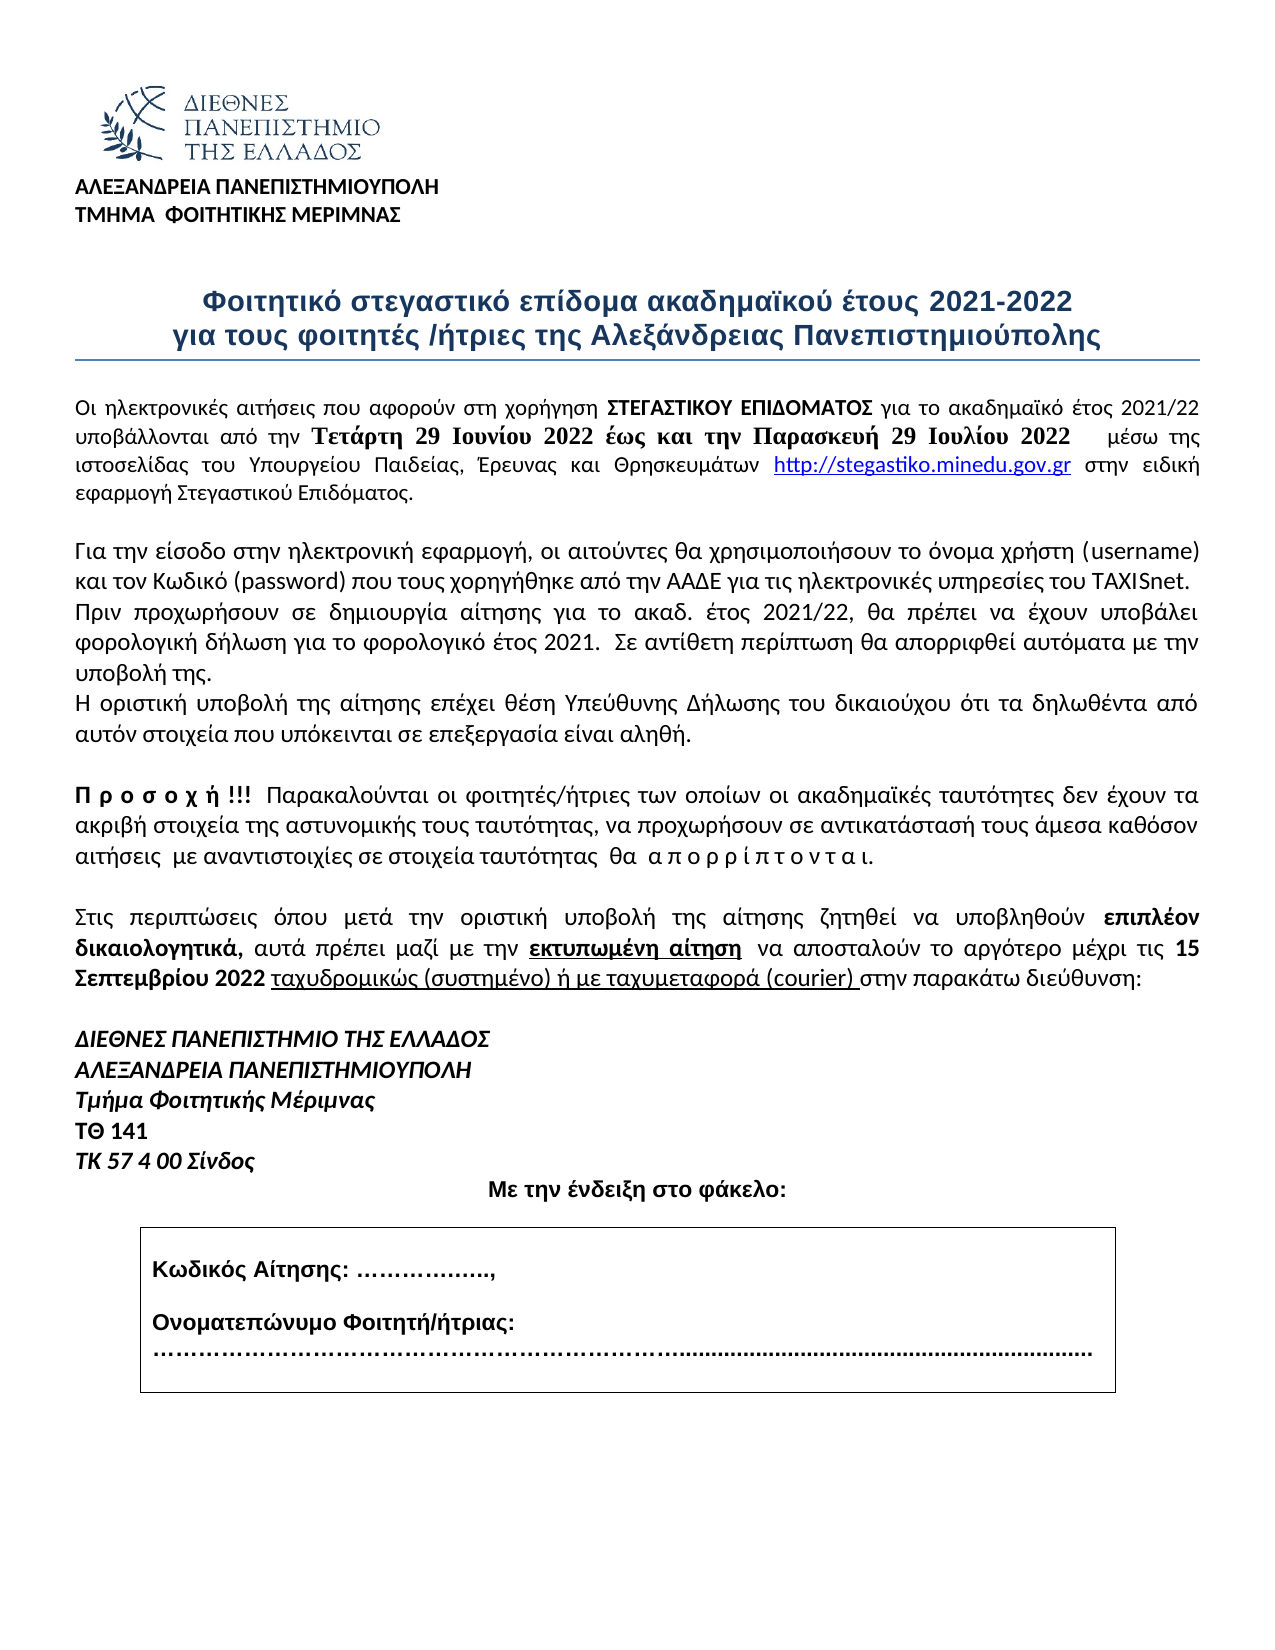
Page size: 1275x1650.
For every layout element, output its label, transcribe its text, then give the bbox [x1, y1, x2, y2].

text Οι ηλεκτρονικές αιτήσεις που αφορούν στη χορήγηση ΣΤΕΓΑΣΤΙΚΟΥ ΕΠΙΔΟΜΑΤΟΣ για το ακαδημαϊκό έτος 2021/22 υποβάλλονται από την Τετάρτη 29 Ιουνίου 2022 έως και την Παρασκευή 29 Ιουλίου 2022 μέσω της ιστοσελίδας του Υπουργείου Παιδείας, Έρευνας και Θρησκευμάτων http://stegastiko.minedu.gov.gr στην ειδική εφαρμογή Στεγαστικού Επιδόματος. [75, 393, 1200, 506]
text Στις περιπτώσεις όπου μετά την οριστική υποβολή της αίτησης ζητηθεί να υποβληθούν επιπλέον δικαιολογητικά, αυτά πρέπει μαζί με την εκτυπωμένη αίτηση να αποσταλούν το αργότερο μέχρι τις 15 Σεπτεμβρίου 2022 ταχυδρομικώς (συστημένο) ή με ταχυμεταφορά (courier) στην παρακάτω διεύθυνση: [75, 901, 1200, 993]
picture [75, 75, 403, 172]
title για τους φοιτητές /ήτριες της Αλεξάνδρειας Πανεπιστημιούπολης [75, 317, 1200, 359]
text ΑΛΕΞΑΝΔΡΕΙΑ ΠΑΝΕΠΙΣΤΗΜΙΟΥΠΟΛΗ [75, 172, 1200, 200]
text Με την ένδειξη στο φάκελο: [75, 1176, 1200, 1202]
text ΔΙΕΘΝΕΣ ΠΑΝΕΠΙΣΤΗΜΙΟ ΤΗΣ ΕΛΛΑΔΟΣ [75, 1023, 1200, 1054]
text ΤΘ 141 [75, 1115, 1200, 1145]
text Για την είσοδο στην ηλεκτρονική εφαρμογή, οι αιτούντες θα χρησιμοποιήσουν το όνομα χρήστη (username) και τον Κωδικό (password) που τους χορηγήθηκε από την ΑΑΔΕ για τις ηλεκτρονικές υπηρεσίες του ΤΑΧΙSnet. [75, 535, 1200, 596]
text Πριν προχωρήσουν σε δημιουργία αίτησης για το ακαδ. έτος 2021/22, θα πρέπει να έχουν υποβάλει φορολογική δήλωση για το φορολογικό έτος 2021. Σε αντίθετη περίπτωση θα απορριφθεί αυτόματα με την υποβολή της. [75, 596, 1200, 688]
text Η οριστική υποβολή της αίτησης επέχει θέση Υπεύθυνης Δήλωσης του δικαιούχου ότι τα δηλωθέντα από αυτόν στοιχεία που υπόκεινται σε επεξεργασία είναι αληθή. [75, 688, 1200, 749]
text ΤΚ 57 4 00 Σίνδος [75, 1145, 1200, 1176]
text ΤΜΗΜΑ ΦΟΙΤΗΤΙΚΗΣ ΜΕΡΙΜΝΑΣ [75, 200, 1200, 228]
table_header Κωδικός Αίτησης: ………….….., Ονοματεπώνυμο Φοιτητή/ήτριας: ……………………………………………………………................................................................. [141, 1228, 1115, 1392]
text Τμήμα Φοιτητικής Μέριμνας [75, 1084, 1200, 1115]
text Π ρ ο σ ο χ ή !!! Παρακαλούνται οι φοιτητές/ήτριες των οποίων οι ακαδημαϊκές ταυτότητες δεν έχουν τα ακριβή στοιχεία της αστυνομικής τους ταυτότητας, να προχωρήσουν σε αντικατάστασή τους άμεσα καθόσον αιτήσεις με αναντιστοιχίες σε στοιχεία ταυτότητας θα α π ο ρ ρ ί π τ ο ν τ α ι. [75, 779, 1200, 871]
text ΑΛΕΞΑΝΔΡΕΙΑ ΠΑΝΕΠΙΣΤΗΜΙΟΥΠΟΛΗ [75, 1054, 1200, 1084]
title Φοιτητικό στεγαστικό επίδομα ακαδημαϊκού έτους 2021-2022 [75, 284, 1200, 317]
